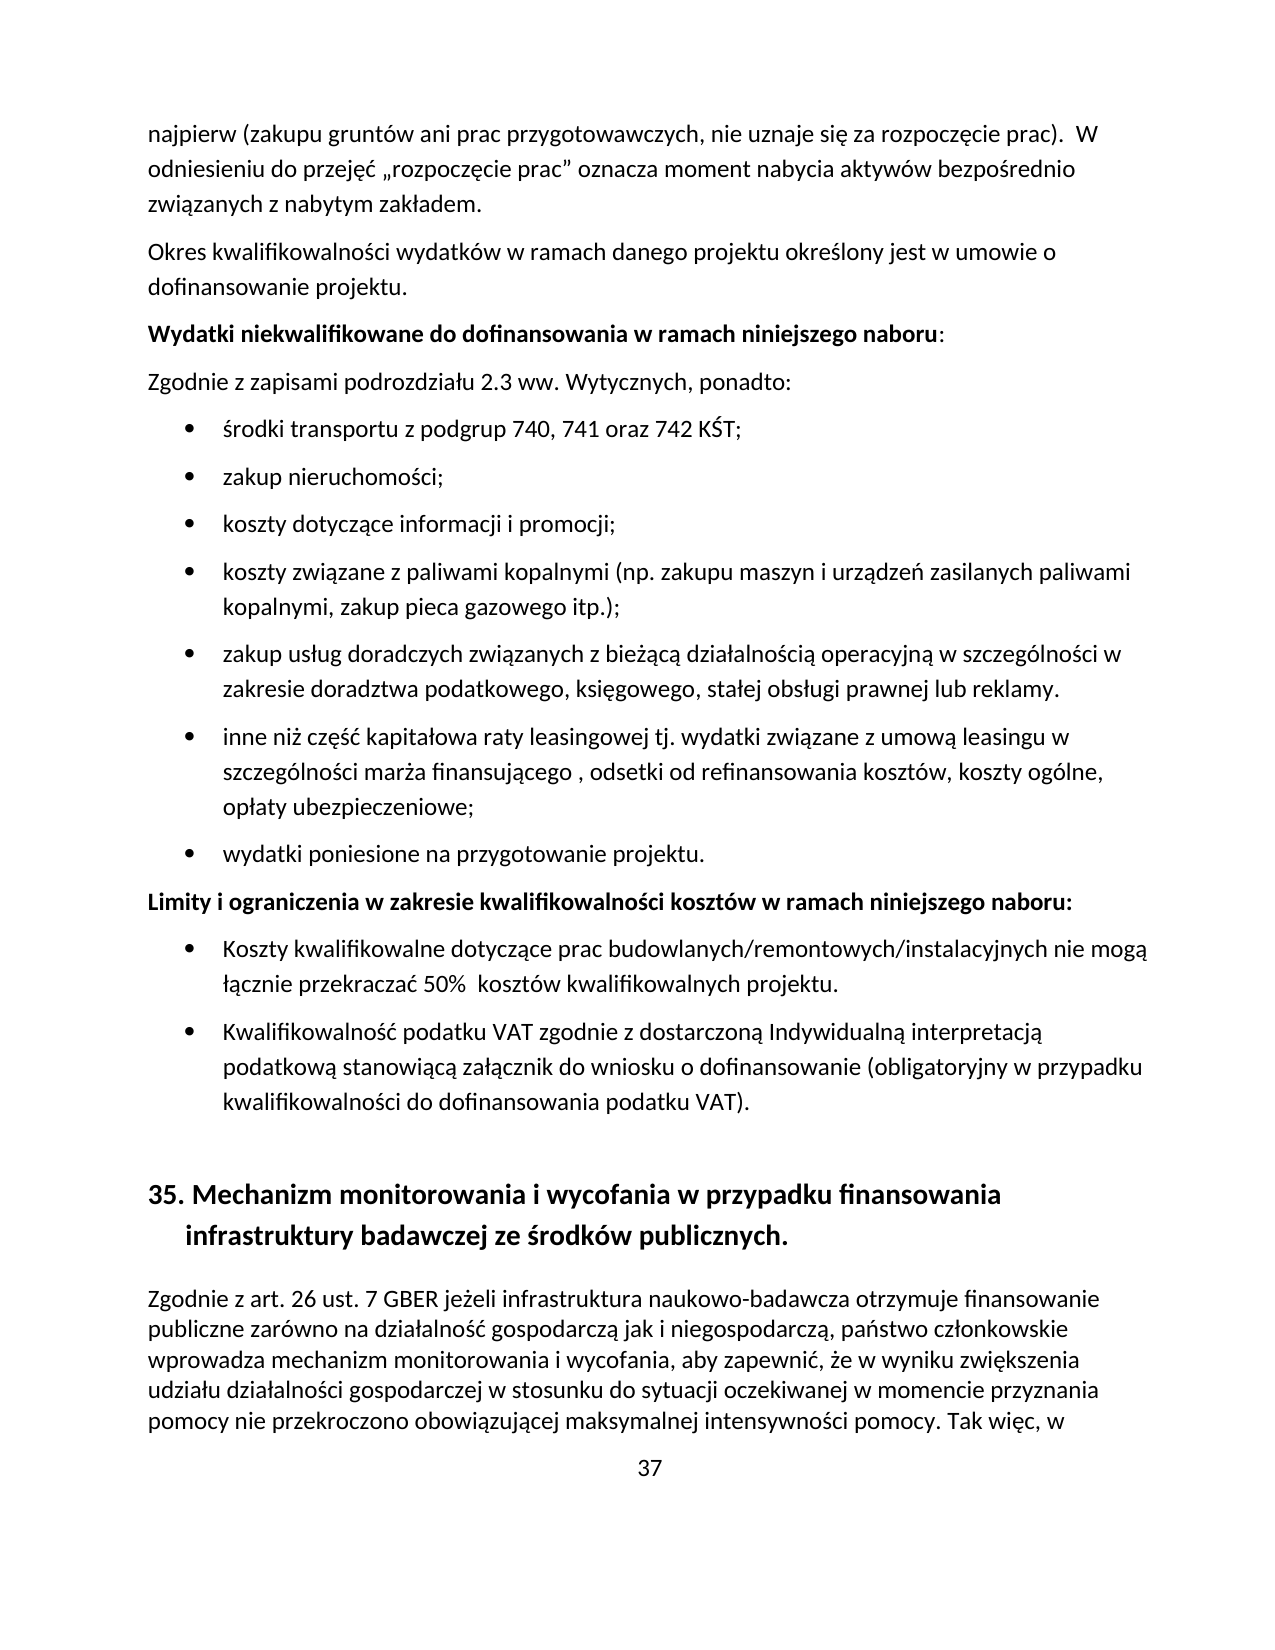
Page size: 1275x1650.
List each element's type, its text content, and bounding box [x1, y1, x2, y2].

list zakup usług doradczych związanych z bieżącą działalnością operacyjną w szczególności w zakresie doradztwa podatkowego, księgowego, stałej obsługi prawnej lub reklamy. [185, 638, 1152, 704]
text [148, 118, 1152, 219]
list koszty dotyczące informacji i promocji; [185, 508, 1152, 539]
subtitle Mechanizm monitorowania i wycofania w przypadku finansowania infrastruktury badawczej ze środków publicznych. [148, 1176, 1152, 1253]
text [148, 1283, 1152, 1436]
text Limity i ograniczenia w zakresie kwalifikowalności kosztów w ramach niniejszego naboru: [148, 886, 1152, 916]
list Kwalifikowalność podatku VAT zgodnie z dostarczoną Indywidualną interpretacją podatkową stanowiącą załącznik do wniosku o dofinansowanie (obligatoryjny w przypadku kwalifikowalności do dofinansowania podatku VAT). [185, 1016, 1152, 1116]
list środki transportu z podgrup 740, 741 oraz 742 KŚT; [185, 413, 1152, 444]
text Wydatki niekwalifikowane do dofinansowania w ramach niniejszego naboru: [148, 318, 1152, 349]
list Koszty kwalifikowalne dotyczące prac budowlanych/remontowych/instalacyjnych nie mogą łącznie przekraczać 50% kosztów kwalifikowalnych projektu. [185, 933, 1152, 999]
text Okres kwalifikowalności wydatków w ramach danego projektu określony jest w umowie o dofinansowanie projektu. [148, 236, 1152, 301]
list koszty związane z paliwami kopalnymi (np. zakupu maszyn i urządzeń zasilanych paliwami kopalnymi, zakup pieca gazowego itp.); [185, 556, 1152, 621]
list inne niż część kapitałowa raty leasingowej tj. wydatki związane z umową leasingu w szczególności marża finansującego , odsetki od refinansowania kosztów, koszty ogólne, opłaty ubezpieczeniowe; [185, 721, 1152, 821]
list zakup nieruchomości; [185, 461, 1152, 491]
text Zgodnie z zapisami podrozdziału 2.3 ww. Wytycznych, ponadto: [148, 366, 1152, 396]
list wydatki poniesione na przygotowanie projektu. [185, 838, 1152, 869]
